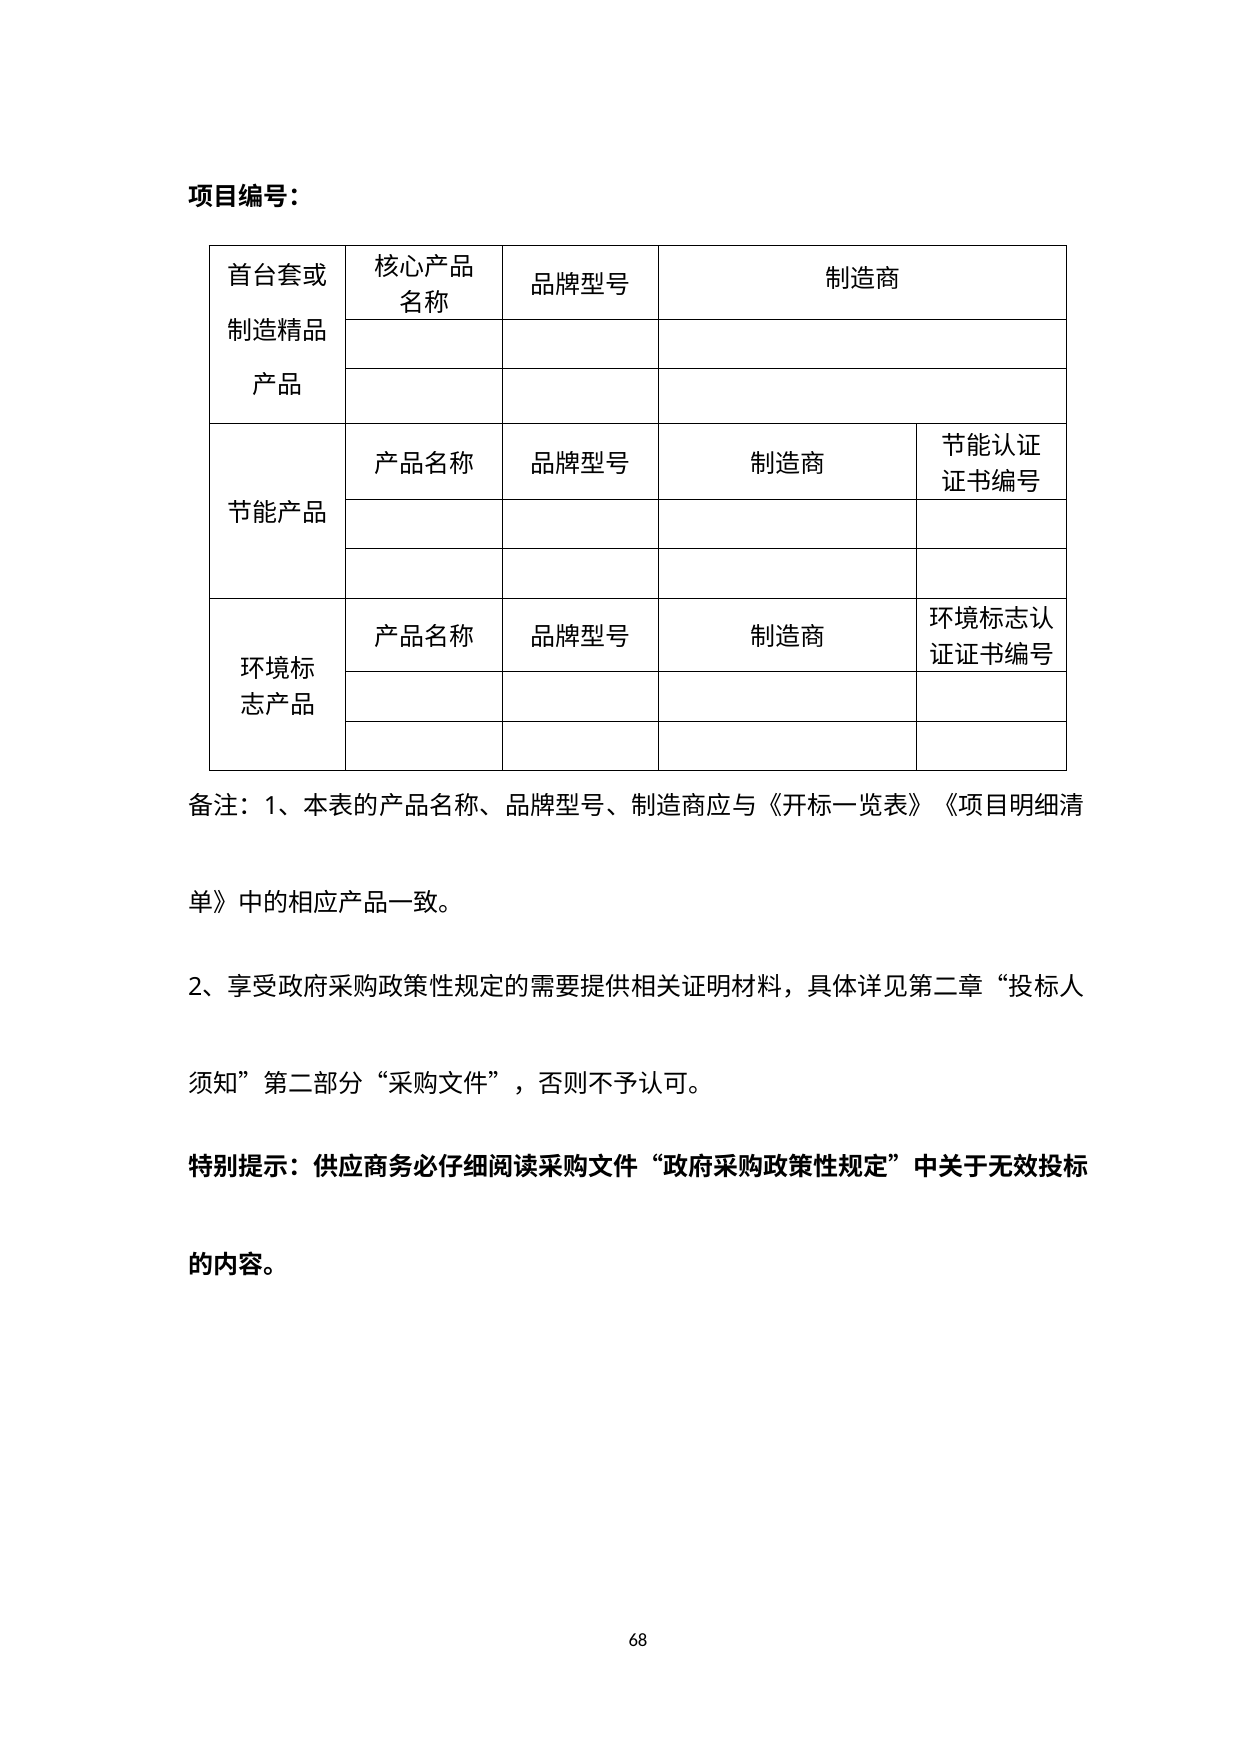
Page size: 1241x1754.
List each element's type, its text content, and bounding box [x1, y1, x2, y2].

table_cell 品牌型号 [503, 424, 658, 499]
table_cell 制造商 [659, 599, 916, 671]
table_cell [503, 369, 658, 423]
table_cell [917, 672, 1066, 721]
table_cell [917, 549, 1066, 598]
table_header 品牌型号 [503, 246, 658, 319]
table_cell [346, 369, 502, 423]
table_cell 环境标 志产品 [210, 599, 345, 770]
table_cell 节能产品 [210, 424, 345, 598]
table_cell [917, 500, 1066, 548]
table_cell 产品名称 [346, 424, 502, 499]
table_cell 环境标志认 证证书编号 [917, 599, 1066, 671]
table_header 制造商 [659, 246, 1066, 319]
table_cell 品牌型号 [503, 599, 658, 671]
text 备注：1、本表的产品名称、品牌型号、制造商应与《开标一览表》《项目明细清单》中的相应产品一致。 [188, 771, 1088, 933]
table_cell [659, 722, 916, 770]
text 项目编号： [188, 162, 1088, 227]
table_header 首台套或制造精品产品 [210, 246, 345, 423]
text 2、享受政府采购政策性规定的需要提供相关证明材料，具体详见第二章“投标人须知”第二部分“采购文件”，否则不予认可。 [188, 952, 1088, 1114]
table_cell 节能认证 证书编号 [917, 424, 1066, 499]
text 特别提示：供应商务必仔细阅读采购文件“政府采购政策性规定”中关于无效投标的内容。 [188, 1132, 1088, 1295]
table_cell [659, 369, 1066, 423]
table_header 核心产品 名称 [346, 246, 502, 319]
table_cell [659, 672, 916, 721]
table_cell [503, 672, 658, 721]
table_cell [503, 320, 658, 368]
table_cell [346, 500, 502, 548]
table_cell [346, 672, 502, 721]
table_cell [659, 500, 916, 548]
table_cell [346, 722, 502, 770]
table_cell 制造商 [659, 424, 916, 499]
table_cell 产品名称 [346, 599, 502, 671]
table_cell [503, 722, 658, 770]
table_cell [503, 500, 658, 548]
table_cell [659, 549, 916, 598]
table_cell [917, 722, 1066, 770]
table_cell [659, 320, 1066, 368]
table_cell [346, 320, 502, 368]
table_cell [346, 549, 502, 598]
table_cell [503, 549, 658, 598]
